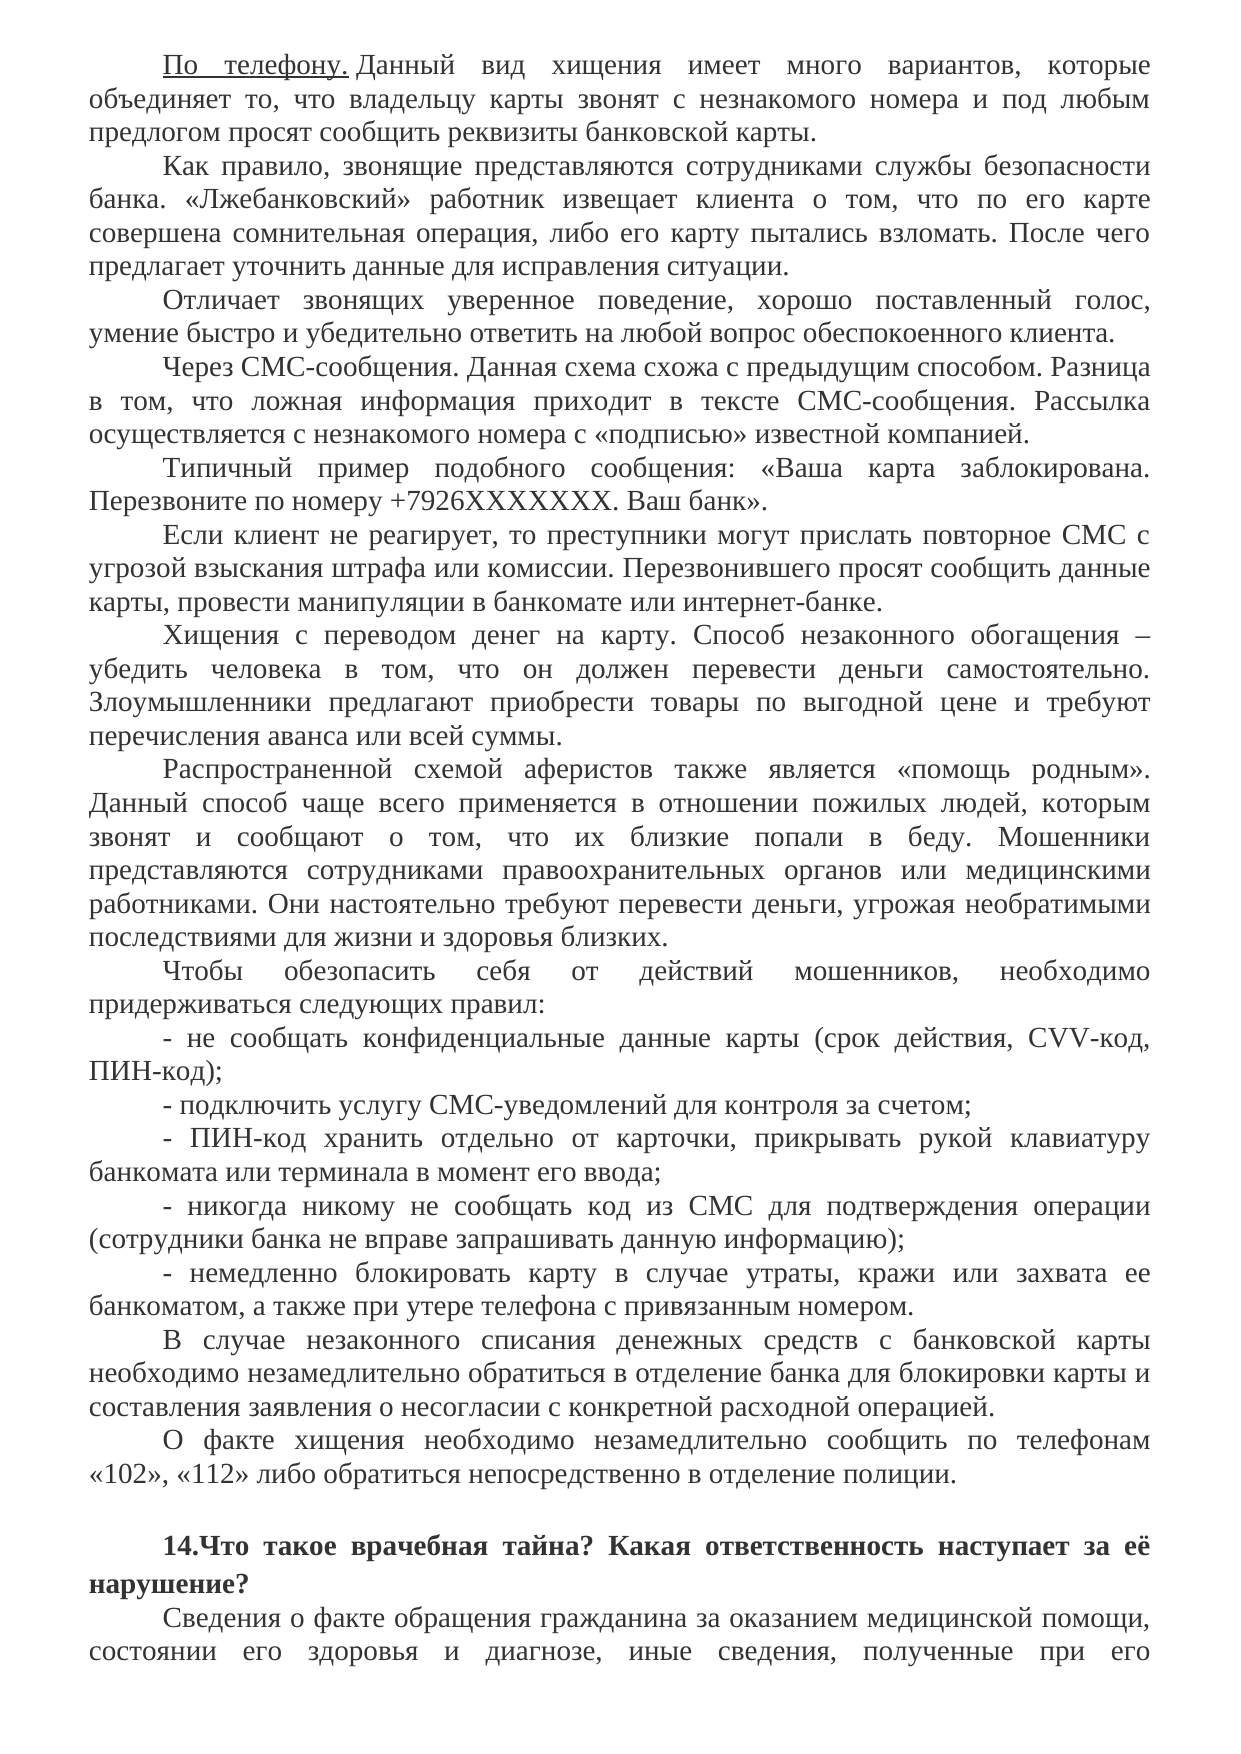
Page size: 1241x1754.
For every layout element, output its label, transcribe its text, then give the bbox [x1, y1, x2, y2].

text - ПИН-код хранить отдельно от карточки, прикрывать рукой клавиатуру банкомата или терминала в момент его ввода; [89, 1121, 1152, 1188]
text О факте хищения необходимо незамедлительно сообщить по телефонам «102», «112» либо обратиться непосредственно в отделение полиции. [89, 1422, 1152, 1489]
text - никогда никому не сообщать код из СМС для подтверждения операции (сотрудники банка не вправе запрашивать данную информацию); [89, 1188, 1152, 1255]
text Как правило, звонящие представляются сотрудниками службы безопасности банка. «Лжебанковский» работник извещает клиента о том, что по его карте совершена сомнительная операция, либо его карту пытались взломать. После чего предлагает уточнить данные для исправления ситуации. [89, 148, 1152, 282]
text - подключить услугу СМС-уведомлений для контроля за счетом; [89, 1087, 1152, 1121]
text Через СМС-сообщения. Данная схема схожа с предыдущим способом. Разница в том, что ложная информация приходит в тексте СМС-сообщения. Рассылка осуществляется с незнакомого номера с «подписью» известной компанией. [89, 349, 1152, 450]
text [89, 1600, 1152, 1667]
text Если клиент не реагирует, то преступники могут прислать повторное СМС с угрозой взыскания штрафа или комиссии. Перезвонившего просят сообщить данные карты, провести манипуляции в банкомате или интернет-банке. [89, 517, 1152, 617]
text - немедленно блокировать карту в случае утраты, кражи или захвата ее банкоматом, а также при утере телефона с привязанным номером. [89, 1255, 1152, 1322]
text По телефону. Данный вид хищения имеет много вариантов, которые объединяет то, что владельцу карты звонят с незнакомого номера и под любым предлогом просят сообщить реквизиты банковской карты. [89, 47, 1152, 148]
text Отличает звонящих уверенное поведение, хорошо поставленный голос, умение быстро и убедительно ответить на любой вопрос обеспокоенного клиента. [89, 282, 1152, 349]
text В случае незаконного списания денежных средств с банковской карты необходимо незамедлительно обратиться в отделение банка для блокировки карты и составления заявления о несогласии с конкретной расходной операцией. [89, 1322, 1152, 1422]
text - не сообщать конфиденциальные данные карты (срок действия, CVV-код, ПИН-код); [89, 1020, 1152, 1087]
text 14.Что такое врачебная тайна? Какая ответственность наступает за её нарушение? [89, 1523, 1152, 1600]
text Типичный пример подобного сообщения: «Ваша карта заблокирована. Перезвоните по номеру +7926ХХХХХХХ. Ваш банк». [89, 450, 1152, 517]
text Распространенной схемой аферистов также является «помощь родным». Данный способ чаще всего применяется в отношении пожилых людей, которым звонят и сообщают о том, что их близкие попали в беду. Мошенники представляются сотрудниками правоохранительных органов или медицинскими работниками. Они настоятельно требуют перевести деньги, угрожая необратимыми последствиями для жизни и здоровья близких. [89, 752, 1152, 953]
text Хищения с переводом денег на карту. Способ незаконного обогащения – убедить человека в том, что он должен перевести деньги самостоятельно. Злоумышленники предлагают приобрести товары по выгодной цене и требуют перечисления аванса или всей суммы. [89, 617, 1152, 752]
text Чтобы обезопасить себя от действий мошенников, необходимо придерживаться следующих правил: [89, 953, 1152, 1020]
